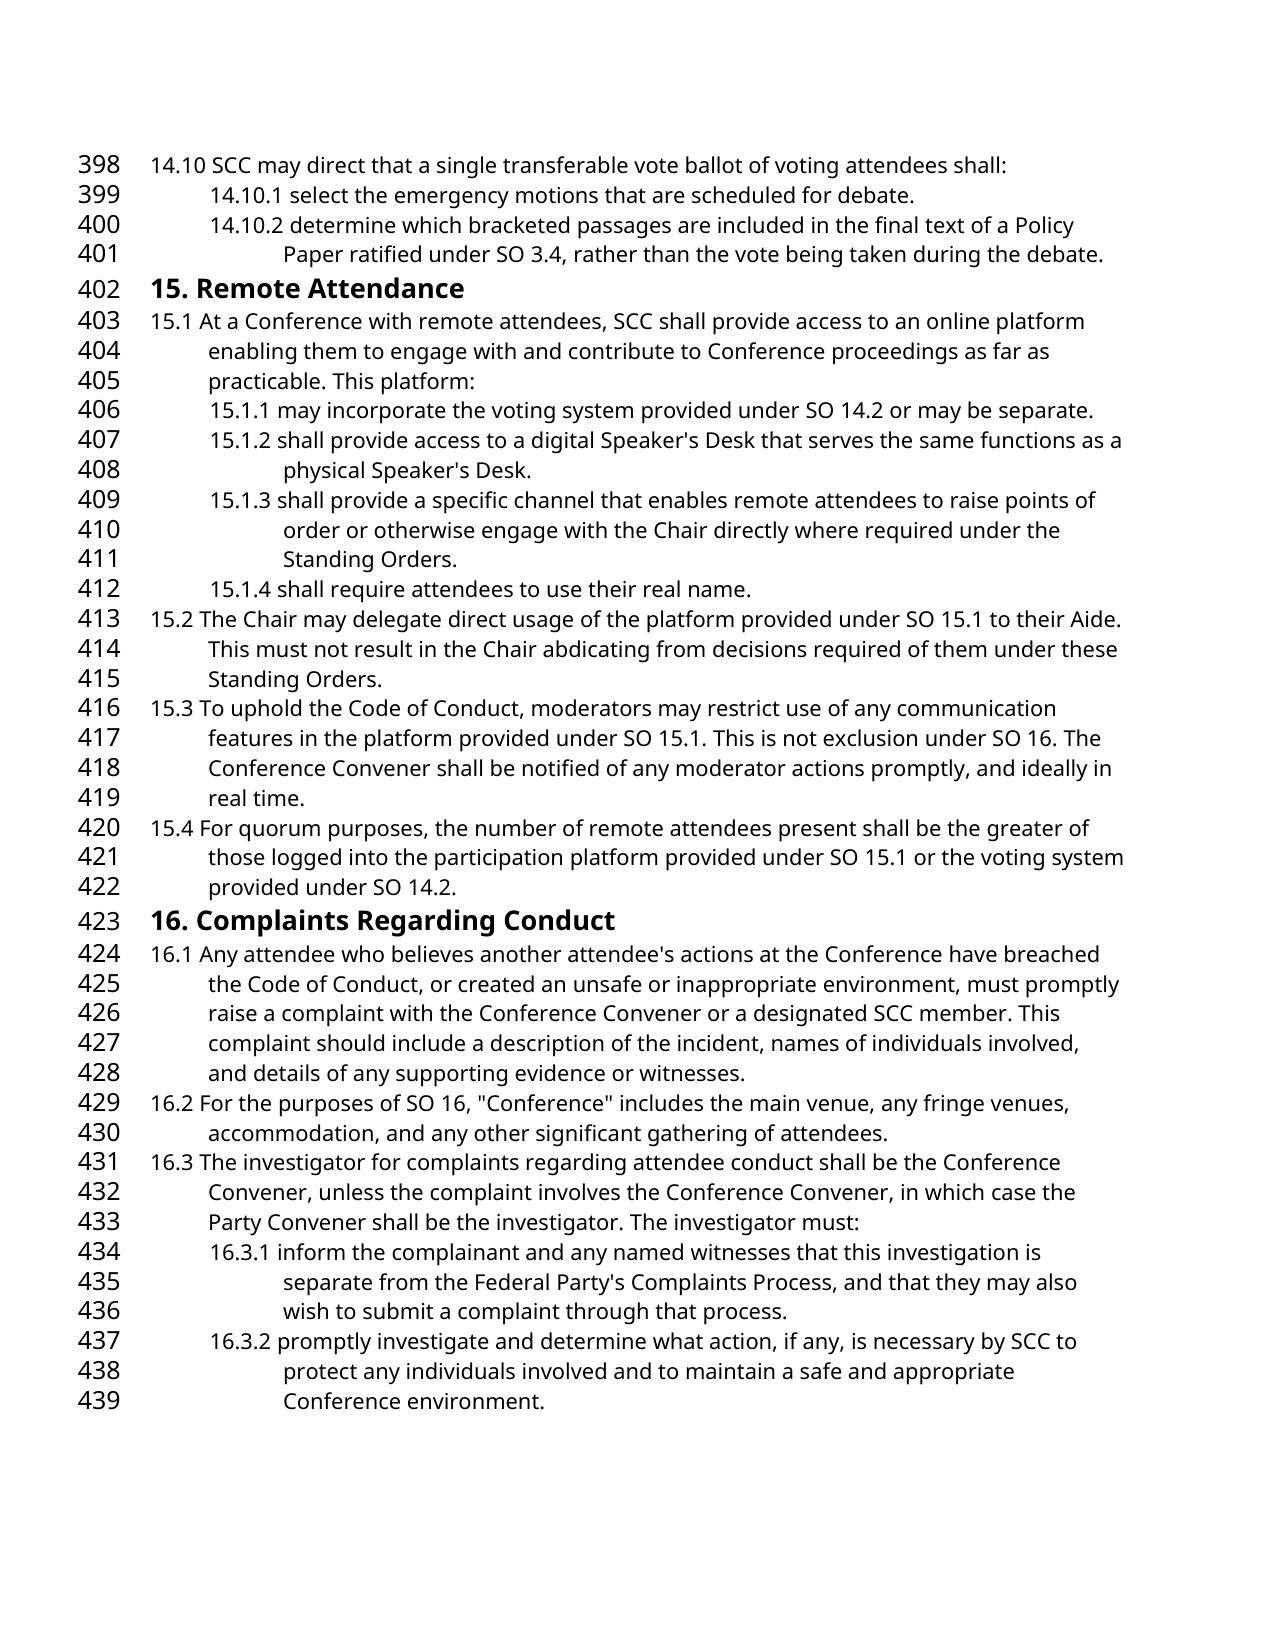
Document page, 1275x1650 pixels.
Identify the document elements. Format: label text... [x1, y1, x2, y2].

text 16.3.2 promptly investigate and determine what action, if any, is necessary by SCC to protect any individuals involved and to maintain a safe and appropriate Conference environment. [209, 1326, 1125, 1415]
text 15.1.3 shall provide a specific channel that enables remote attendees to raise points of order or otherwise engage with the Chair directly where required under the Standing Orders. [209, 485, 1125, 574]
text 14.10.2 determine which bracketed passages are included in the final text of a Policy Paper ratified under SO 3.4, rather than the vote being taken during the debate. [209, 209, 1125, 269]
text 16.1 Any attendee who believes another attendee's actions at the Conference have breached the Code of Conduct, or created an unsafe or inappropriate environment, must promptly raise a complaint with the Conference Convener or a designated SCC member. This complaint should include a description of the incident, names of individuals involved, and details of any supporting evidence or witnesses. [150, 939, 1125, 1088]
text 15.1.2 shall provide access to a digital Speaker's Desk that serves the same functions as a physical Speaker's Desk. [209, 425, 1125, 485]
text 15.1.1 may incorporate the voting system provided under SO 14.2 or may be separate. [209, 395, 1125, 425]
text 15.2 The Chair may delegate direct usage of the platform provided under SO 15.1 to their Aide. This must not result in the Chair abdicating from decisions required of them under these Standing Orders. [150, 604, 1125, 693]
text 14.10.1 select the emergency motions that are scheduled for debate. [209, 180, 1125, 209]
text 16.3 The investigator for complaints regarding attendee conduct shall be the Conference Convener, unless the complaint involves the Conference Convener, in which case the Party Convener shall be the investigator. The investigator must: [150, 1147, 1125, 1237]
text 15. Remote Attendance [150, 269, 1125, 306]
text 15.1 At a Conference with remote attendees, SCC shall provide access to an online platform enabling them to engage with and contribute to Conference proceedings as far as practicable. This platform: [150, 306, 1125, 395]
text 15.3 To uphold the Code of Conduct, moderators may restrict use of any communication features in the platform provided under SO 15.1. This is not exclusion under SO 16. The Conference Convener shall be notified of any moderator actions promptly, and ideally in real time. [150, 693, 1125, 812]
text 16.3.1 inform the complainant and any named witnesses that this investigation is separate from the Federal Party's Complaints Process, and that they may also wish to submit a complaint through that process. [209, 1237, 1125, 1326]
text 16. Complaints Regarding Conduct [150, 902, 1125, 939]
text 15.4 For quorum purposes, the number of remote attendees present shall be the greater of those logged into the participation platform provided under SO 15.1 or the voting system provided under SO 14.2. [150, 812, 1125, 902]
text 14.10 SCC may direct that a single transferable vote ballot of voting attendees shall: [150, 150, 1125, 180]
text 16.2 For the purposes of SO 16, "Conference" includes the main venue, any fringe venues, accommodation, and any other significant gathering of attendees. [150, 1088, 1125, 1147]
text 15.1.4 shall require attendees to use their real name. [209, 574, 1125, 604]
